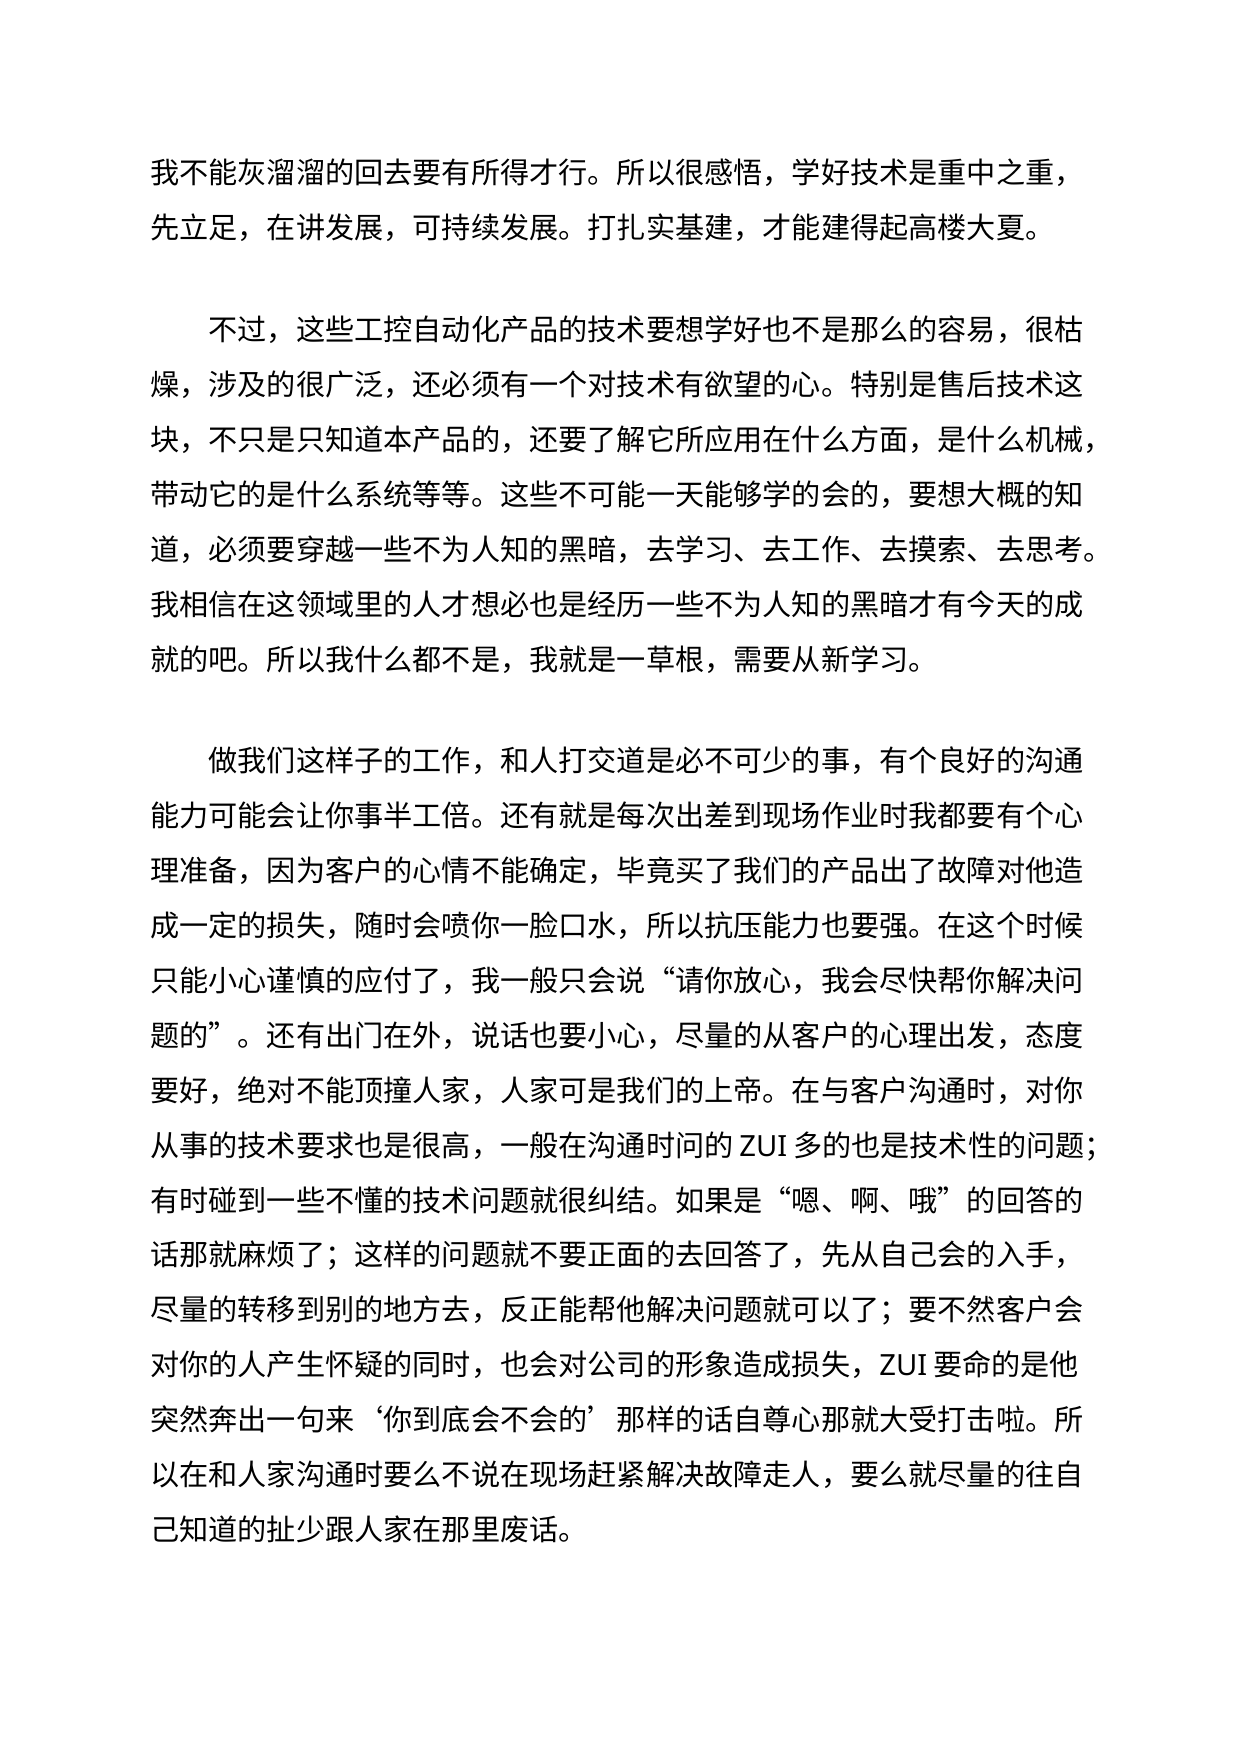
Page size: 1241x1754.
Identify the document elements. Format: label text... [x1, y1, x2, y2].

text 不过，这些工控自动化产品的技术要想学好也不是那么的容易，很枯燥，涉及的很广泛，还必须有一个对技术有欲望的心。特别是售后技术这块，不只是只知道本产品的，还要了解它所应用在什么方面，是什么机械，带动它的是什么系统等等。这些不可能一天能够学的会的，要想大概的知道，必须要穿越一些不为人知的黑暗，去学习、去工作、去摸索、去思考。我相信在这领域里的人才想必也是经历一些不为人知的黑暗才有今天的成就的吧。所以我什么都不是，我就是一草根，需要从新学习。 [150, 307, 1090, 678]
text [150, 150, 1090, 247]
text 做我们这样子的工作，和人打交道是必不可少的事，有个良好的沟通能力可能会让你事半工倍。还有就是每次出差到现场作业时我都要有个心理准备，因为客户的心情不能确定，毕竟买了我们的产品出了故障对他造成一定的损失，随时会喷你一脸口水，所以抗压能力也要强。在这个时候只能小心谨慎的应付了，我一般只会说“请你放心，我会尽快帮你解决问题的”。还有出门在外，说话也要小心，尽量的从客户的心理出发，态度要好，绝对不能顶撞人家，人家可是我们的上帝。在与客户沟通时，对你从事的技术要求也是很高，一般在沟通时问的ZUI多的也是技术性的问题；有时碰到一些不懂的技术问题就很纠结。如果是“嗯、啊、哦”的回答的话那就麻烦了；这样的问题就不要正面的去回答了，先从自己会的入手，尽量的转移到别的地方去，反正能帮他解决问题就可以了；要不然客户会对你的人产生怀疑的同时，也会对公司的形象造成损失，ZUI要命的是他突然奔出一句来‘你到底会不会的’那样的话自尊心那就大受打击啦。所以在和人家沟通时要么不说在现场赶紧解决故障走人，要么就尽量的往自己知道的扯少跟人家在那里废话。 [150, 738, 1090, 1549]
